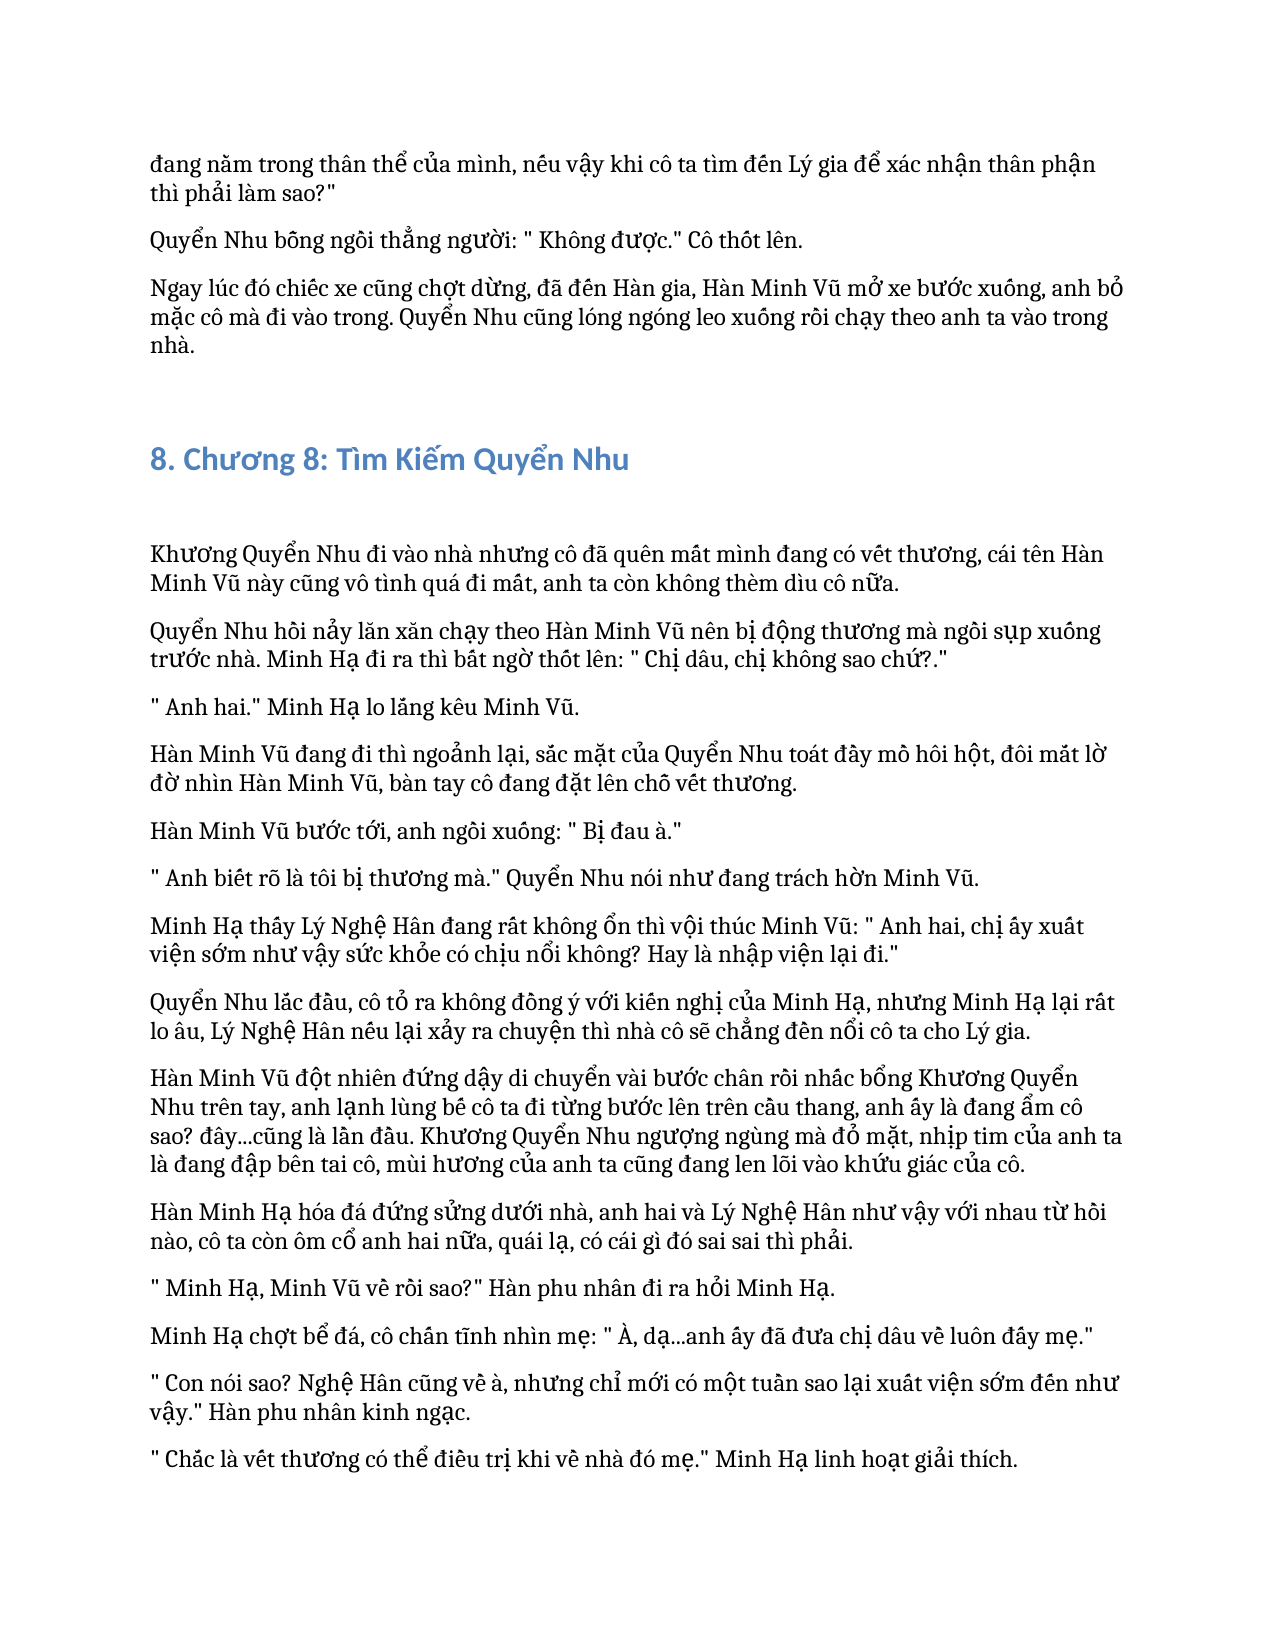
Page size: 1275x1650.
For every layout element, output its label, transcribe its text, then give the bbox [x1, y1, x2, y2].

text " Minh Hạ, Minh Vũ về rồi sao?" Hàn phu nhân đi ra hỏi Minh Hạ. [150, 1274, 1125, 1303]
text Ngay lúc đó chiếc xe cũng chợt dừng, đã đến Hàn gia, Hàn Minh Vũ mở xe bước xuống, anh bỏ mặc cô mà đi vào trong. Quyển Nhu cũng lóng ngóng leo xuống rồi chạy theo anh ta vào trong nhà. [150, 274, 1125, 417]
text Hàn Minh Vũ đang đi thì ngoảnh lại, sắc mặt của Quyển Nhu toát đầy mồ hôi hột, đôi mắt lờ đờ nhìn Hàn Minh Vũ, bàn tay cô đang đặt lên chỗ vết thương. [150, 740, 1125, 798]
text " Con nói sao? Nghệ Hân cũng về à, nhưng chỉ mới có một tuần sao lại xuất viện sớm đến như vậy." Hàn phu nhân kinh ngạc. [150, 1369, 1125, 1427]
text Quyển Nhu hồi nảy lăn xăn chạy theo Hàn Minh Vũ nên bị động thương mà ngồi sụp xuống trước nhà. Minh Hạ đi ra thì bất ngờ thốt lên: " Chị dâu, chị không sao chứ?." [150, 617, 1125, 674]
text Minh Hạ thấy Lý Nghệ Hân đang rất không ổn thì vội thúc Minh Vũ: " Anh hai, chị ấy xuất viện sớm như vậy sức khỏe có chịu nổi không? Hay là nhập viện lại đi." [150, 912, 1125, 969]
text Hàn Minh Hạ hóa đá đứng sửng dưới nhà, anh hai và Lý Nghệ Hân như vậy với nhau từ hồi nào, cô ta còn ôm cổ anh hai nữa, quái lạ, có cái gì đó sai sai thì phải. [150, 1198, 1125, 1255]
text Hàn Minh Vũ bước tới, anh ngồi xuống: " Bị đau à." [150, 817, 1125, 845]
text " Chắc là vết thương có thể điều trị khi về nhà đó mẹ." Minh Hạ linh hoạt giải thích. [150, 1445, 1125, 1474]
text " Anh biết rõ là tôi bị thương mà." Quyển Nhu nói như đang trách hờn Minh Vũ. [150, 864, 1125, 893]
text " Anh hai." Minh Hạ lo lắng kêu Minh Vũ. [150, 693, 1125, 722]
text Quyển Nhu bỗng ngồi thẳng người: " Không được." Cô thốt lên. [150, 226, 1125, 255]
text Quyển Nhu lắc đầu, cô tỏ ra không đồng ý với kiến nghị của Minh Hạ, nhưng Minh Hạ lại rất lo âu, Lý Nghệ Hân nếu lại xảy ra chuyện thì nhà cô sẽ chẳng đền nổi cô ta cho Lý gia. [150, 988, 1125, 1045]
text Khương Quyển Nhu đi vào nhà nhưng cô đã quên mất mình đang có vết thương, cái tên Hàn Minh Vũ này cũng vô tình quá đi mất, anh ta còn không thèm dìu cô nữa. [150, 483, 1125, 598]
subtitle 8. Chương 8: Tìm Kiếm Quyển Nhu [150, 438, 1125, 479]
text Minh Hạ chợt bể đá, cô chấn tĩnh nhìn mẹ: " À, dạ...anh ấy đã đưa chị dâu về luôn đấy mẹ." [150, 1322, 1125, 1350]
text Hàn Minh Vũ đột nhiên đứng dậy di chuyển vài bước chân rồi nhấc bổng Khương Quyển Nhu trên tay, anh lạnh lùng bế cô ta đi từng bước lên trên cầu thang, anh ấy là đang ẩm cô sao? đây...cũng là lần đầu. Khương Quyển Nhu ngượng ngùng mà đỏ mặt, nhịp tim của anh ta là đang đập bên tai cô, mùi hương của anh ta cũng đang len lõi vào khứu giác của cô. [150, 1064, 1125, 1179]
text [150, 150, 1125, 207]
